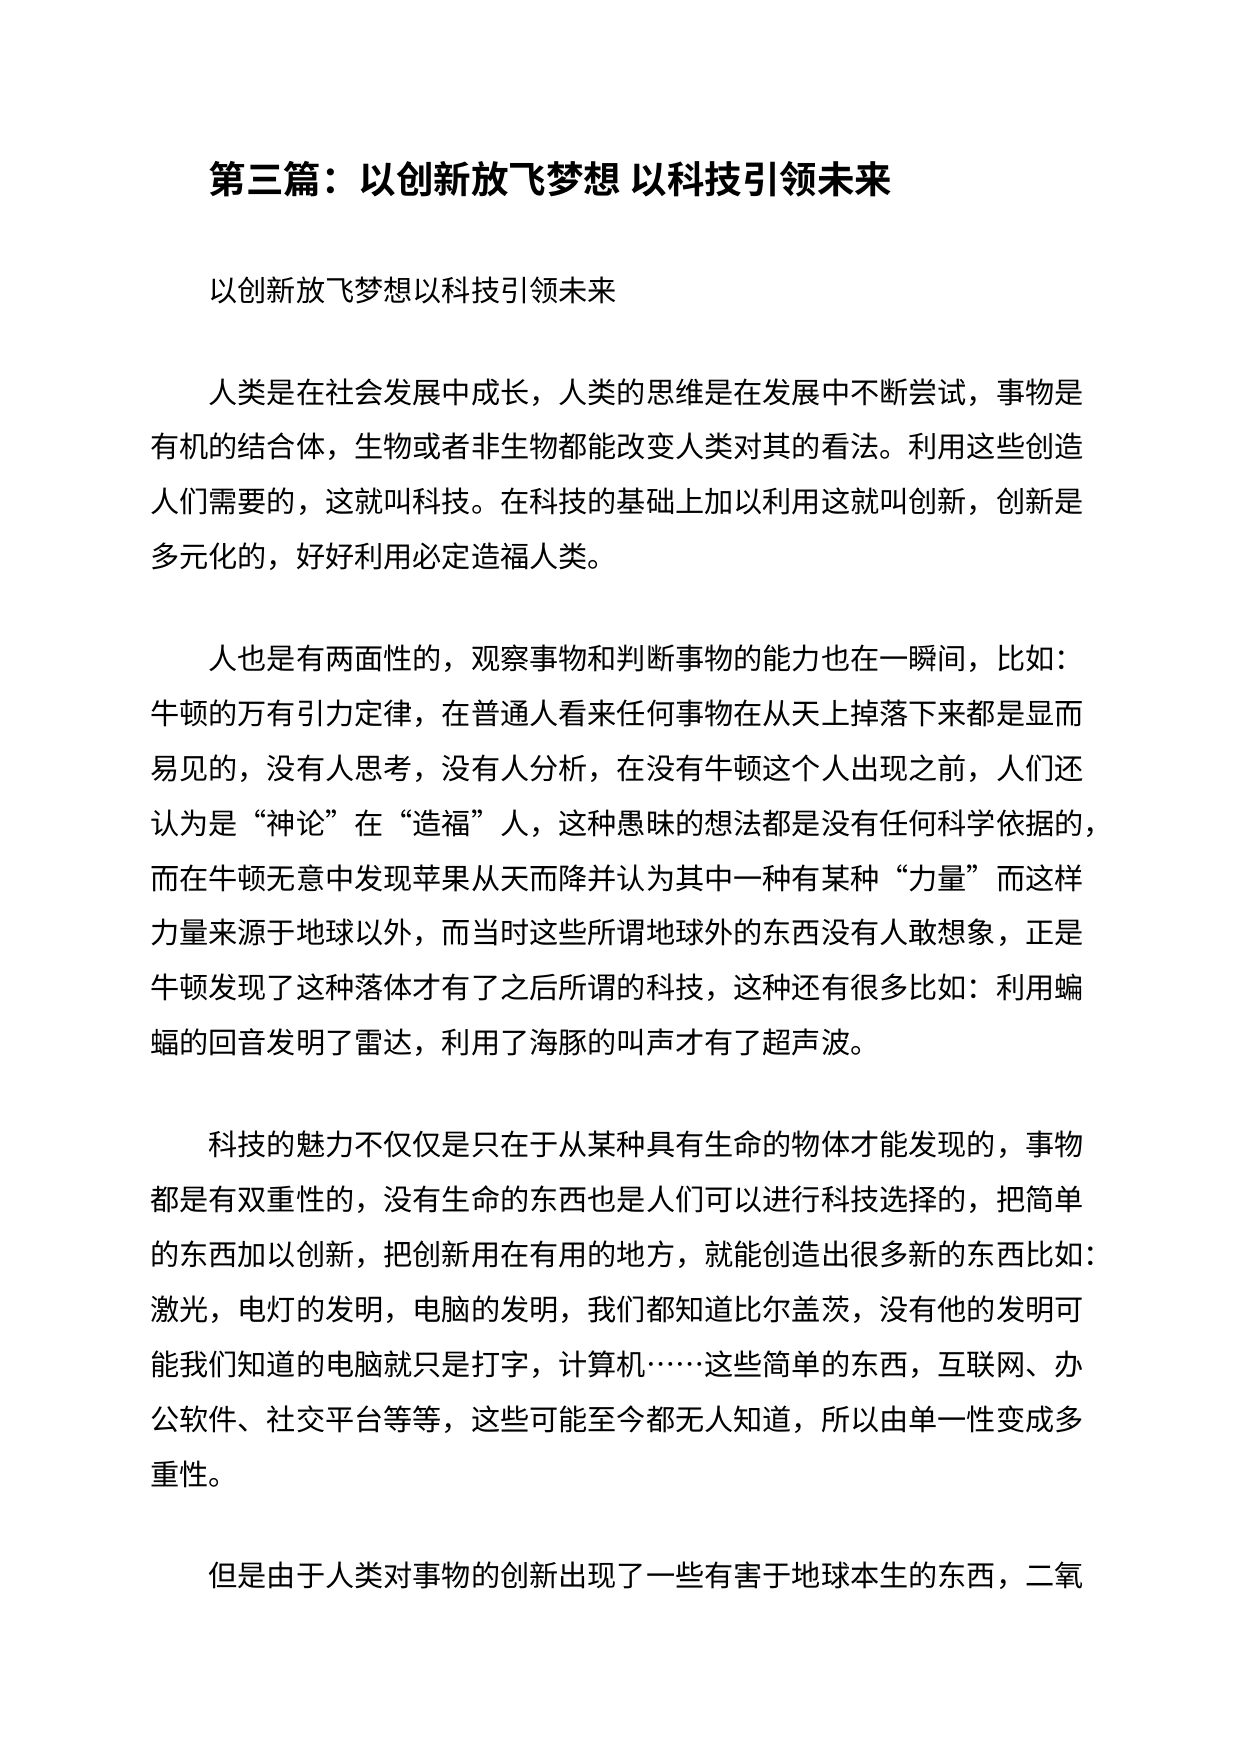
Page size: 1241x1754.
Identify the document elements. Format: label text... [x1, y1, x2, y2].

text 第三篇：以创新放飞梦想 以科技引领未来 [150, 150, 1090, 204]
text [150, 1553, 1090, 1595]
text 人也是有两面性的，观察事物和判断事物的能力也在一瞬间，比如：牛顿的万有引力定律，在普通人看来任何事物在从天上掉落下来都是显而易见的，没有人思考，没有人分析，在没有牛顿这个人出现之前，人们还认为是“神论”在“造福”人，这种愚昧的想法都是没有任何科学依据的，而在牛顿无意中发现苹果从天而降并认为其中一种有某种“力量”而这样力量来源于地球以外，而当时这些所谓地球外的东西没有人敢想象，正是牛顿发现了这种落体才有了之后所谓的科技，这种还有很多比如：利用蝙蝠的回音发明了雷达，利用了海豚的叫声才有了超声波。 [150, 636, 1090, 1062]
text 人类是在社会发展中成长，人类的思维是在发展中不断尝试，事物是有机的结合体，生物或者非生物都能改变人类对其的看法。利用这些创造人们需要的，这就叫科技。在科技的基础上加以利用这就叫创新，创新是多元化的，好好利用必定造福人类。 [150, 369, 1090, 576]
text 科技的魅力不仅仅是只在于从某种具有生命的物体才能发现的，事物都是有双重性的，没有生命的东西也是人们可以进行科技选择的，把简单的东西加以创新，把创新用在有用的地方，就能创造出很多新的东西比如：激光，电灯的发明，电脑的发明，我们都知道比尔盖茨，没有他的发明可能我们知道的电脑就只是打字，计算机……这些简单的东西，互联网、办公软件、社交平台等等，这些可能至今都无人知道，所以由单一性变成多重性。 [150, 1122, 1090, 1493]
text 以创新放飞梦想以科技引领未来 [150, 267, 1090, 310]
